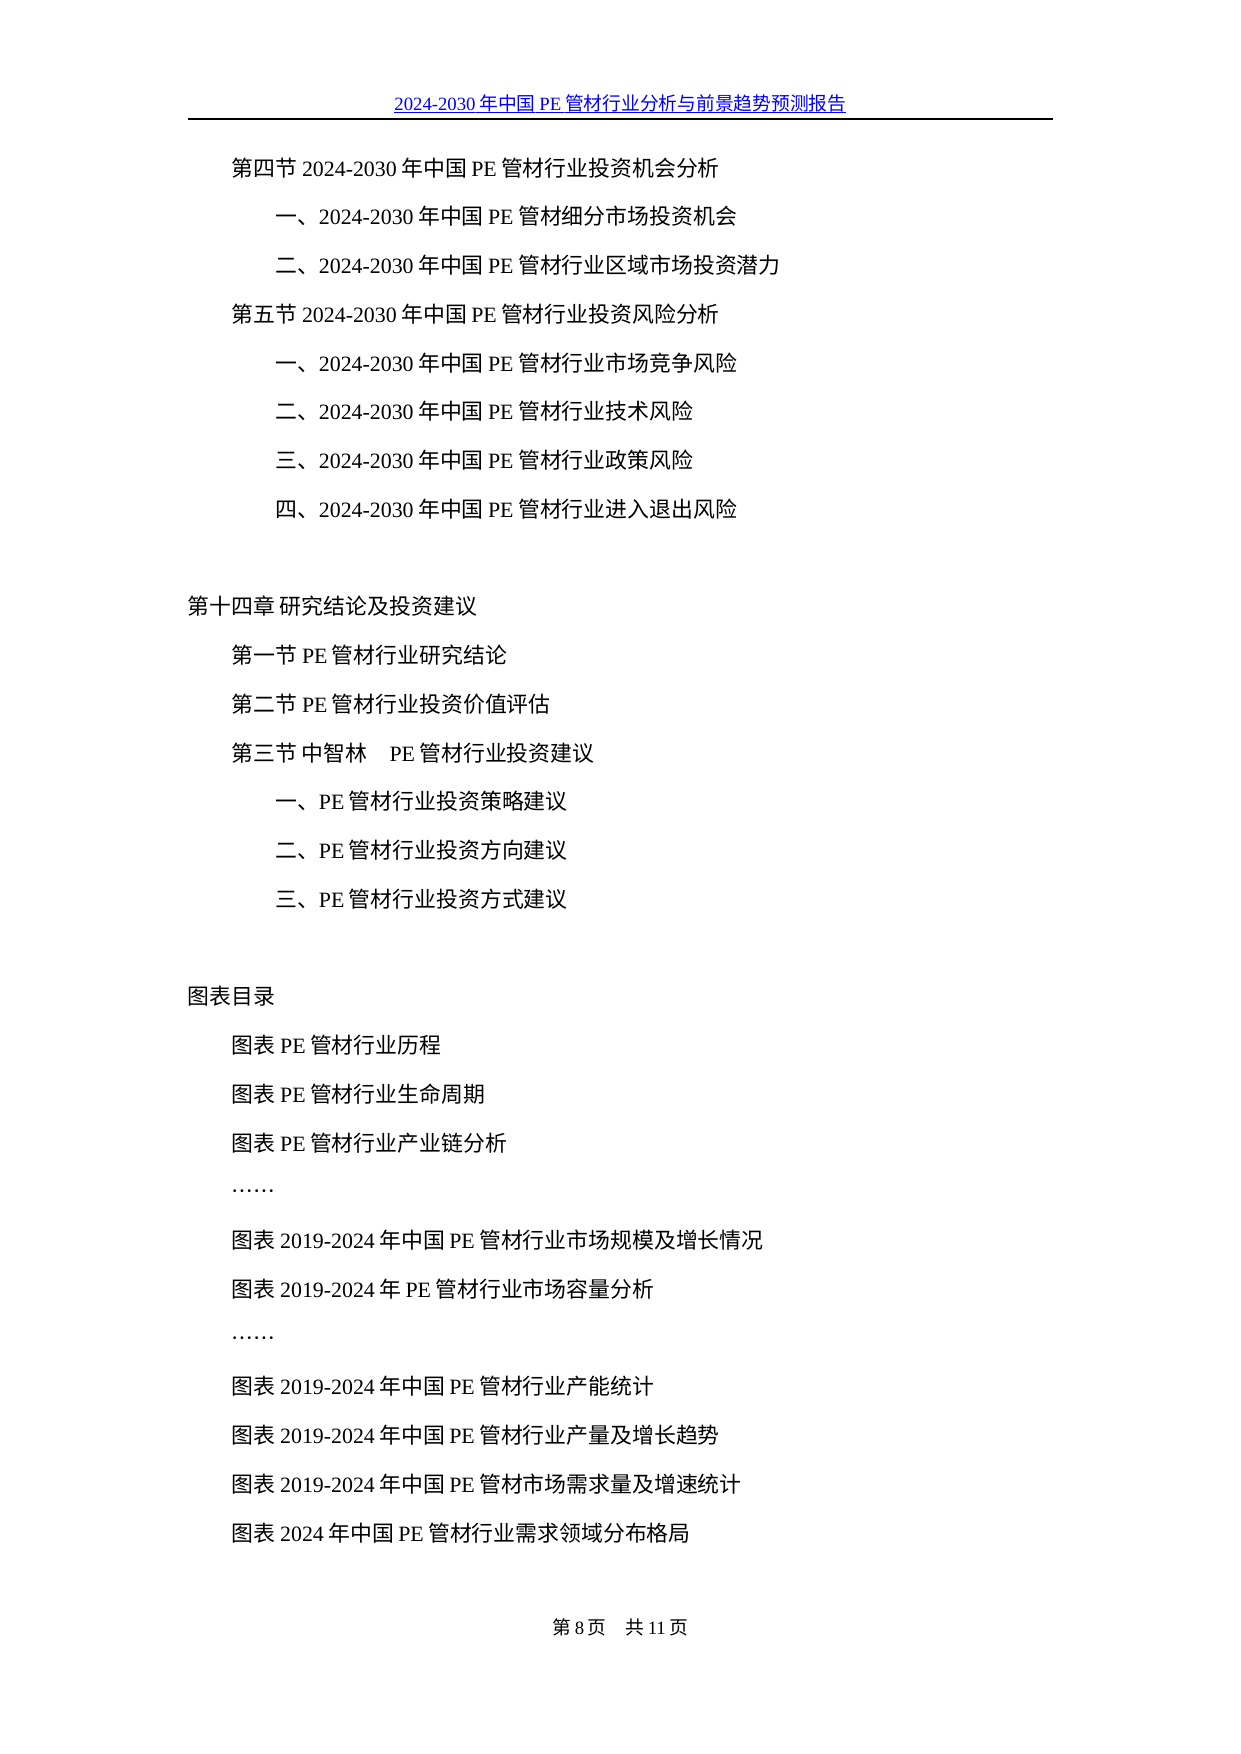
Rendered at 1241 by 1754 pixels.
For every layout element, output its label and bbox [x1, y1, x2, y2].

text [187, 150, 1053, 1548]
